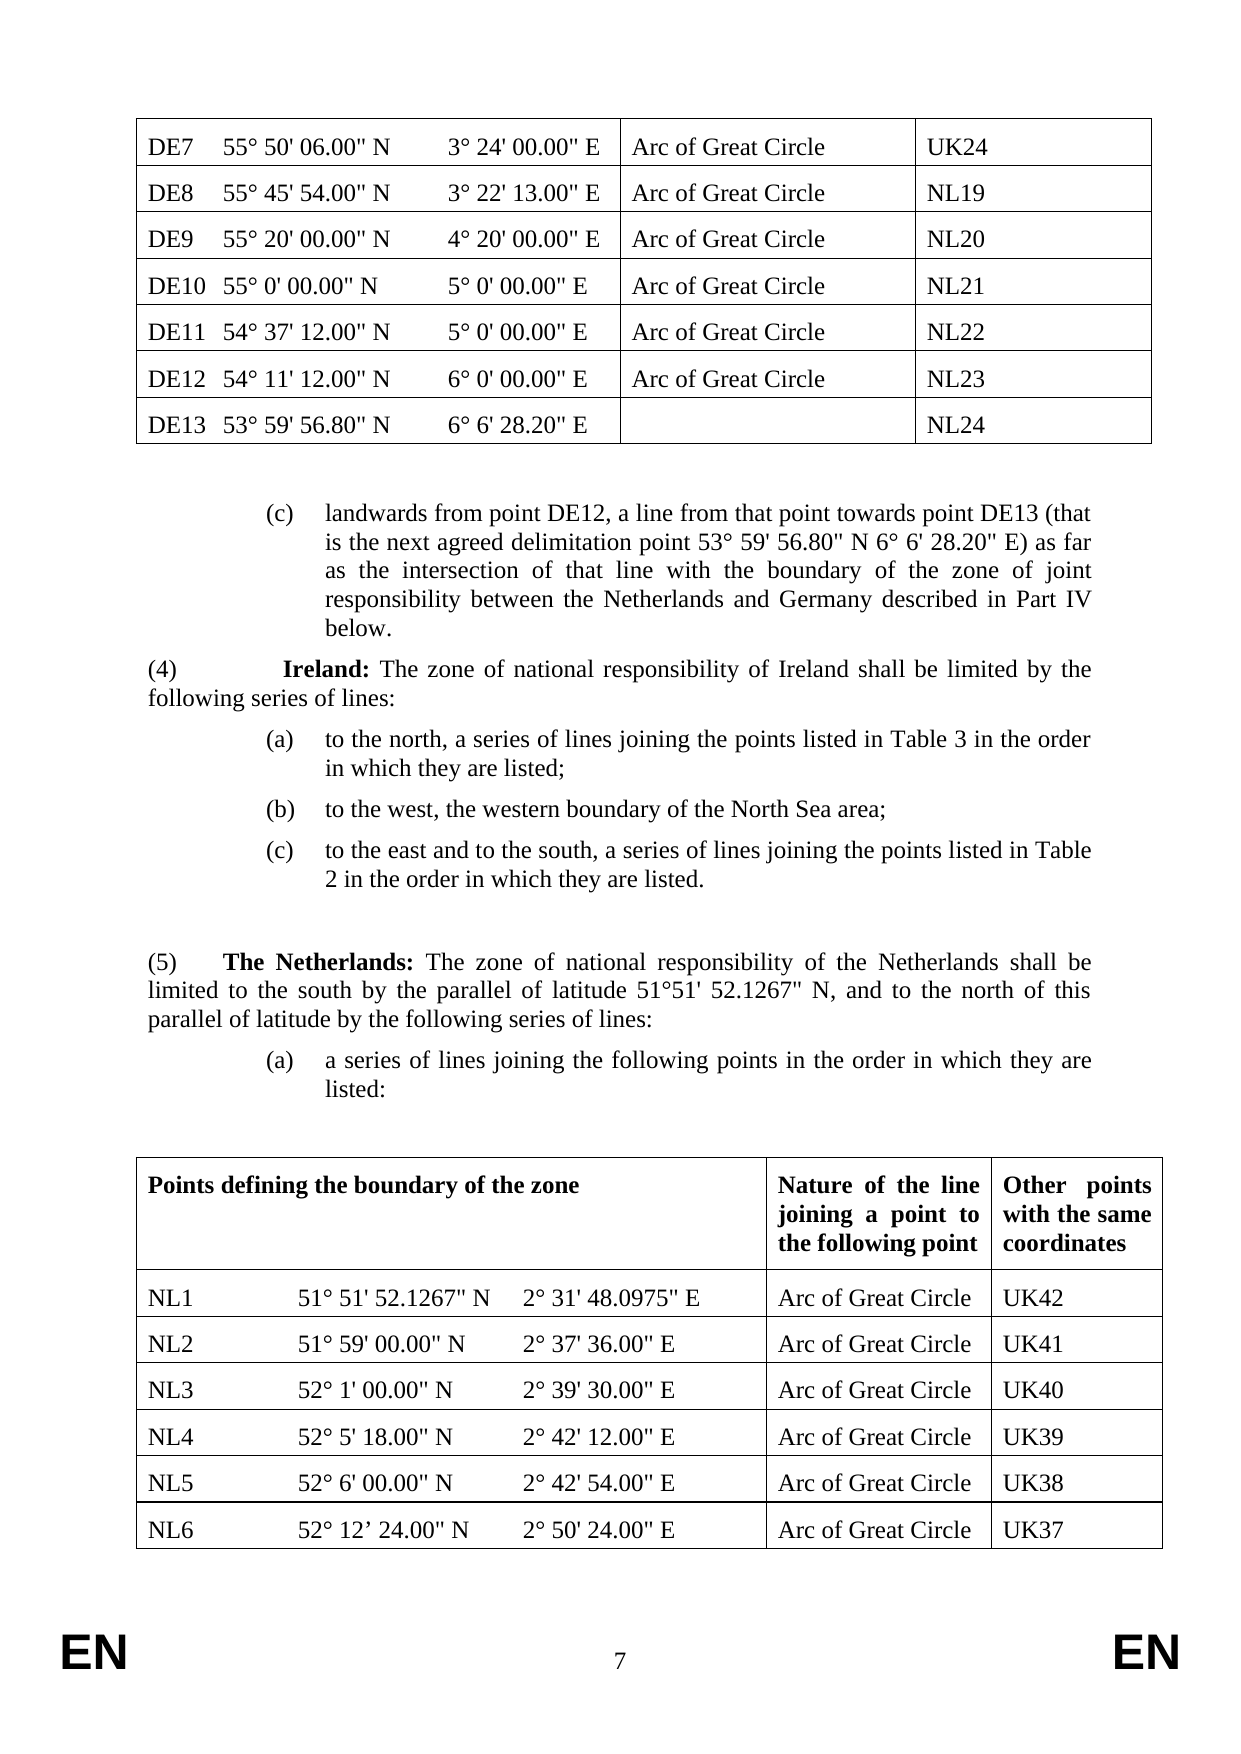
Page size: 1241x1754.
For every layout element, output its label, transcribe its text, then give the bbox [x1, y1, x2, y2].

table_cell Arc of Great Circle [621, 119, 915, 164]
table_cell UK39 [992, 1410, 1162, 1455]
table_cell Arc of Great Circle [767, 1410, 991, 1455]
table_cell UK38 [992, 1456, 1162, 1501]
table_cell DE11 54° 37' 12.00" N 5° 0' 00.00" E [137, 305, 620, 350]
text (a) to the north, a series of lines joining the points listed in Table 3 in the order in which they are listed; [266, 724, 1093, 782]
table_cell Arc of Great Circle [621, 166, 915, 211]
table_cell NL2 51° 59' 00.00" N 2° 37' 36.00" E [137, 1317, 766, 1362]
table_cell DE10 55° 0' 00.00" N 5° 0' 00.00" E [137, 259, 620, 304]
table_cell DE7 55° 50' 06.00" N 3° 24' 00.00" E [137, 119, 620, 164]
table_cell NL5 52° 6' 00.00" N 2° 42' 54.00" E [137, 1456, 766, 1501]
text (c) to the east and to the south, a series of lines joining the points listed in Table 2 in the order in which they are listed. [266, 836, 1093, 893]
text (a) a series of lines joining the following points in the order in which they are listed: [266, 1046, 1093, 1103]
table_cell NL23 [916, 351, 1151, 397]
table_cell Arc of Great Circle [621, 259, 915, 304]
table_cell UK40 [992, 1363, 1162, 1408]
text (5) The Netherlands: The zone of national responsibility of the Netherlands shall be limited to the south by the parallel of latitude 51°51' 52.1267" N, and to the north of this parallel of latitude by the following series of lines: [148, 947, 1093, 1033]
table_cell NL21 [916, 259, 1151, 304]
table_header Other points with the same coordinates [992, 1158, 1162, 1269]
table_cell NL1 51° 51' 52.1267" N 2° 31' 48.0975" E [137, 1270, 766, 1316]
table_cell Arc of Great Circle [621, 351, 915, 397]
table_cell Arc of Great Circle [767, 1317, 991, 1362]
table_cell Arc of Great Circle [767, 1363, 991, 1408]
table_cell Arc of Great Circle [767, 1270, 991, 1316]
table_cell Arc of Great Circle [621, 305, 915, 350]
table_cell DE9 55° 20' 00.00" N 4° 20' 00.00" E [137, 212, 620, 257]
table_cell NL3 52° 1' 00.00" N 2° 39' 30.00" E [137, 1363, 766, 1408]
text (b) to the west, the western boundary of the North Sea area; [266, 794, 1093, 823]
text (c) landwards from point DE12, a line from that point towards point DE13 (that is the next agreed delimitation point 53° 59' 56.80" N 6° 6' 28.20" E) as far as the intersection of that line with the boundary of the zone of joint responsibility between the Netherlands and Germany described in Part IV below. [266, 498, 1093, 642]
table_header Nature of the line joining a point to the following point [767, 1158, 991, 1269]
table_cell UK24 [916, 119, 1151, 164]
table_cell NL22 [916, 305, 1151, 350]
text (4) Ireland: The zone of national responsibility of Ireland shall be limited by the following series of lines: [148, 654, 1093, 712]
table_cell NL24 [916, 398, 1151, 443]
table_cell DE8 55° 45' 54.00" N 3° 22' 13.00" E [137, 166, 620, 211]
table_cell DE12 54° 11' 12.00" N 6° 0' 00.00" E [137, 351, 620, 397]
table_cell NL4 52° 5' 18.00" N 2° 42' 12.00" E [137, 1410, 766, 1455]
table_cell UK41 [992, 1317, 1162, 1362]
table_header Points defining the boundary of the zone [137, 1158, 766, 1269]
table_cell UK37 [992, 1503, 1162, 1548]
table_cell Arc of Great Circle [621, 212, 915, 257]
table_cell DE13 53° 59' 56.80" N 6° 6' 28.20" E [137, 398, 620, 443]
table_cell UK42 [992, 1270, 1162, 1316]
table_cell NL19 [916, 166, 1151, 211]
table_cell [621, 398, 915, 443]
table_cell Arc of Great Circle [767, 1503, 991, 1548]
table_cell Arc of Great Circle [767, 1456, 991, 1501]
table_cell NL20 [916, 212, 1151, 257]
table_cell NL6 52° 12’ 24.00" N 2° 50' 24.00" E [137, 1503, 766, 1548]
